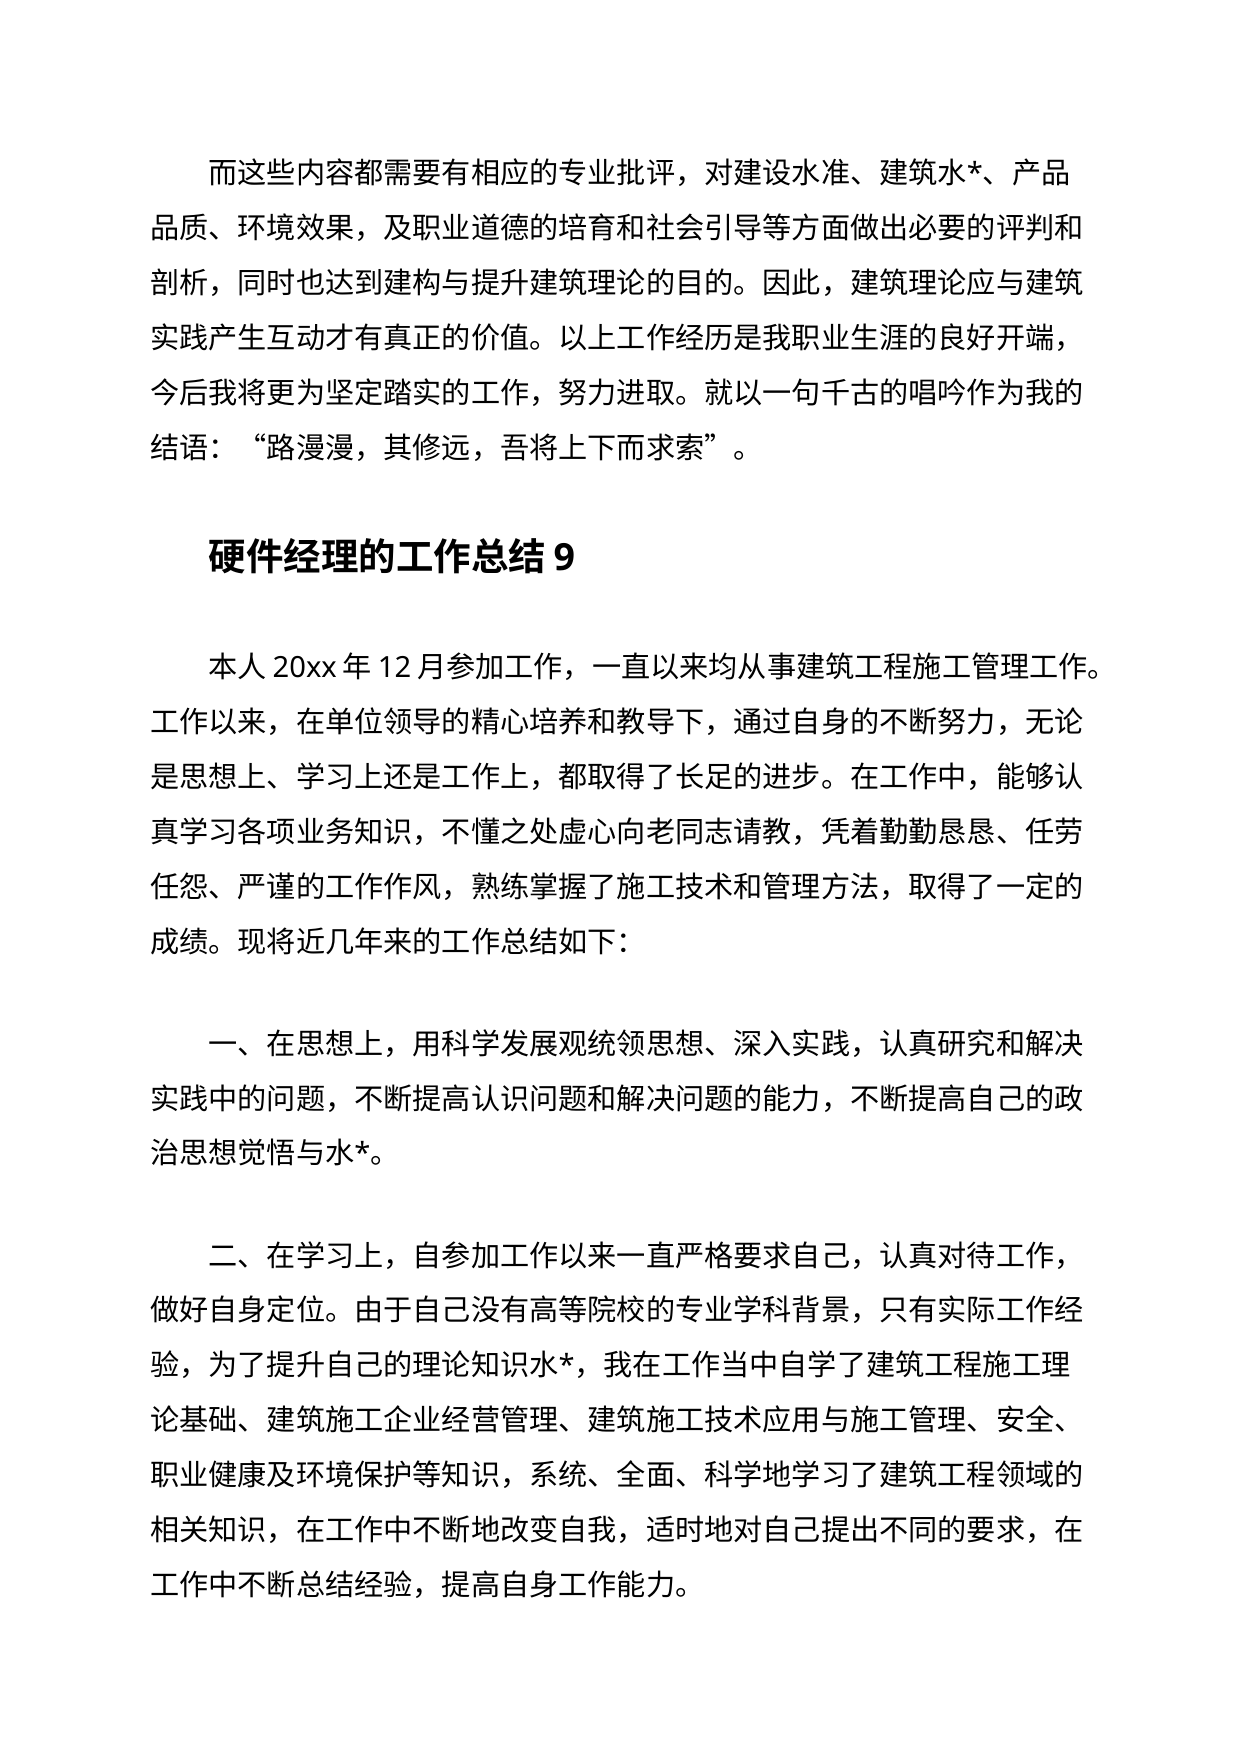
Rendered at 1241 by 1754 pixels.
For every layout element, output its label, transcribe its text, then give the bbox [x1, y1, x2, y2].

text 硬件经理的工作总结9 [150, 526, 1090, 581]
text 一、在思想上，用科学发展观统领思想、深入实践，认真研究和解决实践中的问题，不断提高认识问题和解决问题的能力，不断提高自己的政治思想觉悟与水*。 [150, 1020, 1090, 1172]
text 二、在学习上，自参加工作以来一直严格要求自己，认真对待工作，做好自身定位。由于自己没有高等院校的专业学科背景，只有实际工作经验，为了提升自己的理论知识水*，我在工作当中自学了建筑工程施工理论基础、建筑施工企业经营管理、建筑施工技术应用与施工管理、安全、职业健康及环境保护等知识，系统、全面、科学地学习了建筑工程领域的相关知识，在工作中不断地改变自我，适时地对自己提出不同的要求，在工作中不断总结经验，提高自身工作能力。 [150, 1232, 1090, 1604]
text 本人20xx年12月参加工作，一直以来均从事建筑工程施工管理工作。工作以来，在单位领导的精心培养和教导下，通过自身的不断努力，无论是思想上、学习上还是工作上，都取得了长足的进步。在工作中，能够认真学习各项业务知识，不懂之处虚心向老同志请教，凭着勤勤恳恳、任劳任怨、严谨的工作作风，熟练掌握了施工技术和管理方法，取得了一定的成绩。现将近几年来的工作总结如下： [150, 644, 1090, 961]
text 而这些内容都需要有相应的专业批评，对建设水准、建筑水*、产品品质、环境效果，及职业道德的培育和社会引导等方面做出必要的评判和剖析，同时也达到建构与提升建筑理论的目的。因此，建筑理论应与建筑实践产生互动才有真正的价值。以上工作经历是我职业生涯的良好开端，今后我将更为坚定踏实的工作，努力进取。就以一句千古的唱吟作为我的结语：“路漫漫，其修远，吾将上下而求索”。 [150, 150, 1090, 467]
